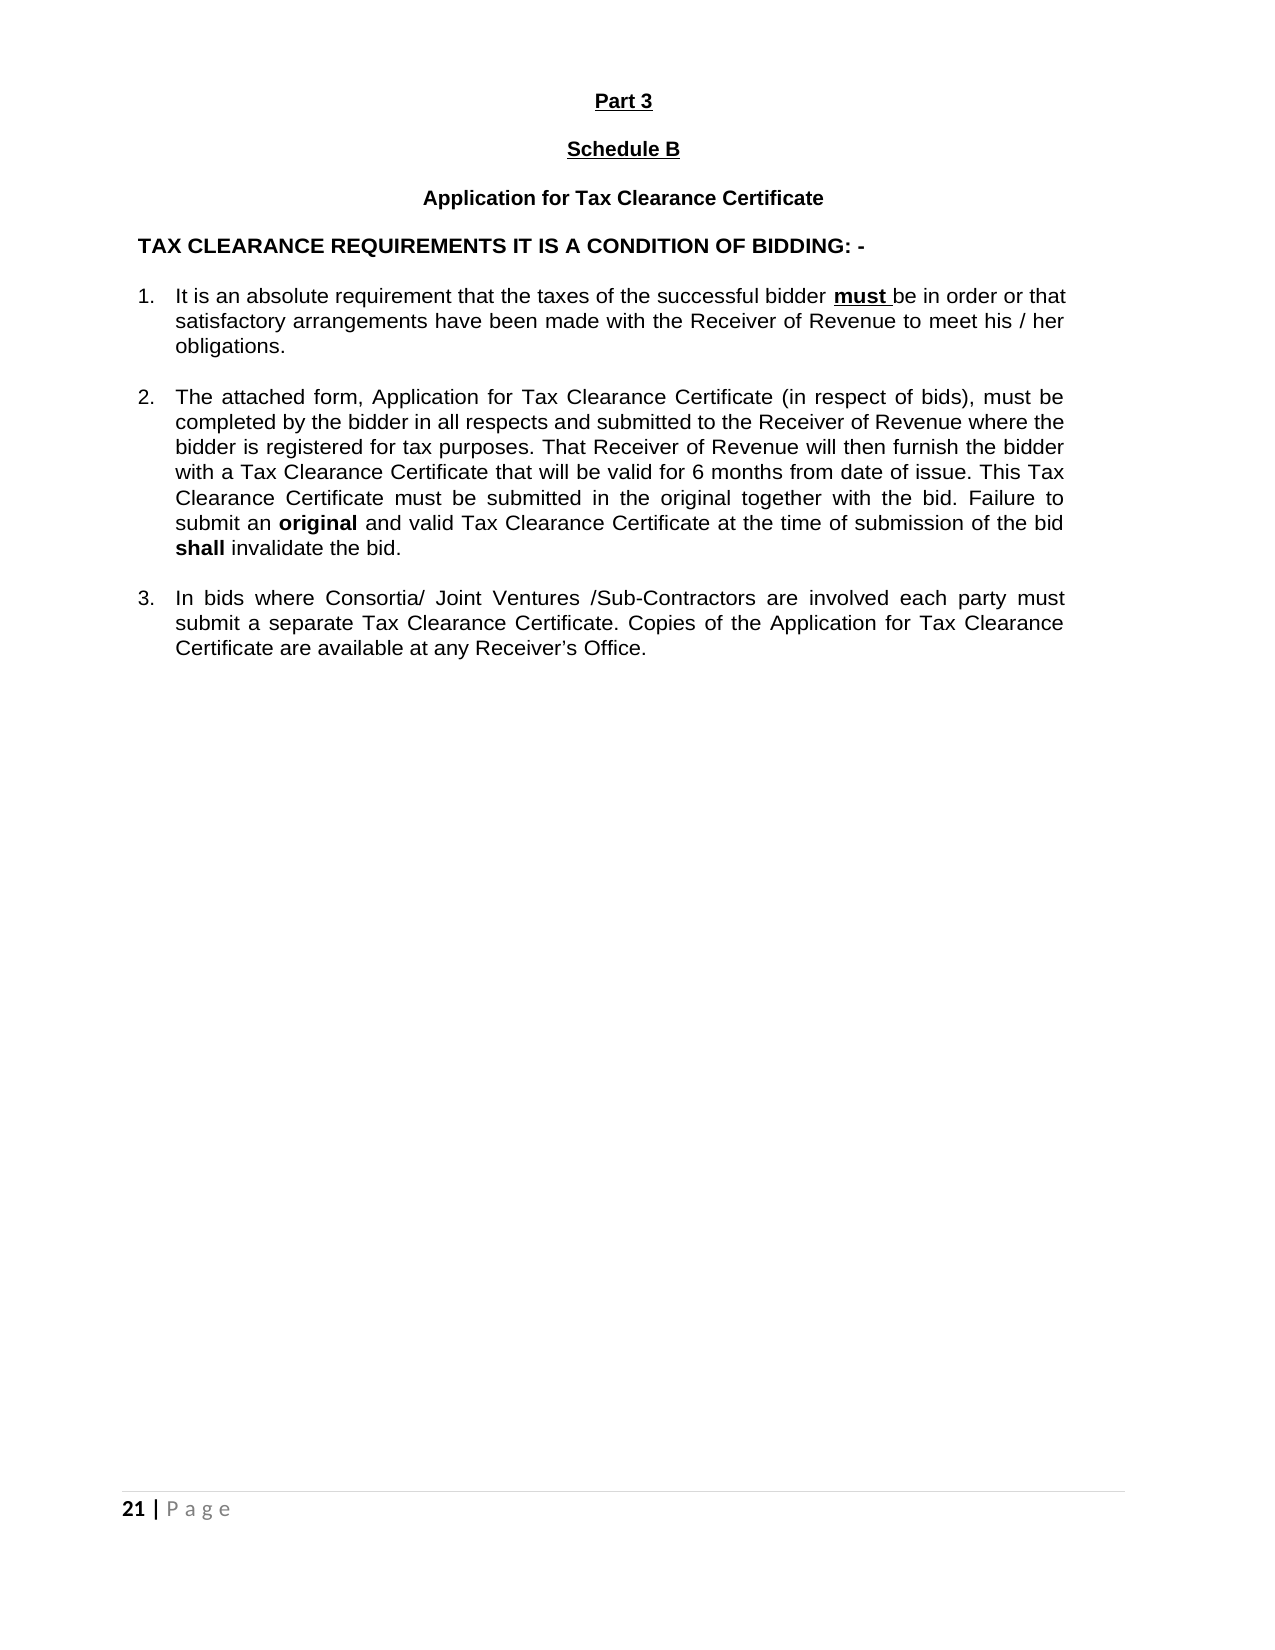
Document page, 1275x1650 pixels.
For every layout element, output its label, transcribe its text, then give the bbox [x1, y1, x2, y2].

text Application for Tax Clearance Certificate [122, 185, 1125, 209]
text Schedule B [122, 137, 1125, 161]
text Part 3 [122, 89, 1125, 113]
list It is an absolute requirement that the taxes of the successful bidder must be in order or that satisfactory arrangements have been made with the Receiver of Revenue to meet his / her obligations. [138, 284, 1066, 358]
list In bids where Consortia/ Joint Ventures /Sub-Contractors are involved each party must submit a separate Tax Clearance Certificate. Copies of the Application for Tax Clearance Certificate are available at any Receiver’s Office. [138, 586, 1066, 660]
text TAX CLEARANCE REQUIREMENTS IT IS A CONDITION OF BIDDING: - [138, 234, 1050, 258]
list The attached form, Application for Tax Clearance Certificate (in respect of bids), must be completed by the bidder in all respects and submitted to the Receiver of Revenue where the bidder is registered for tax purposes. That Receiver of Revenue will then furnish the bidder with a Tax Clearance Certificate that will be valid for 6 months from date of issue. This Tax Clearance Certificate must be submitted in the original together with the bid. Failure to submit an original and valid Tax Clearance Certificate at the time of submission of the bid shall invalidate the bid. [138, 385, 1066, 559]
